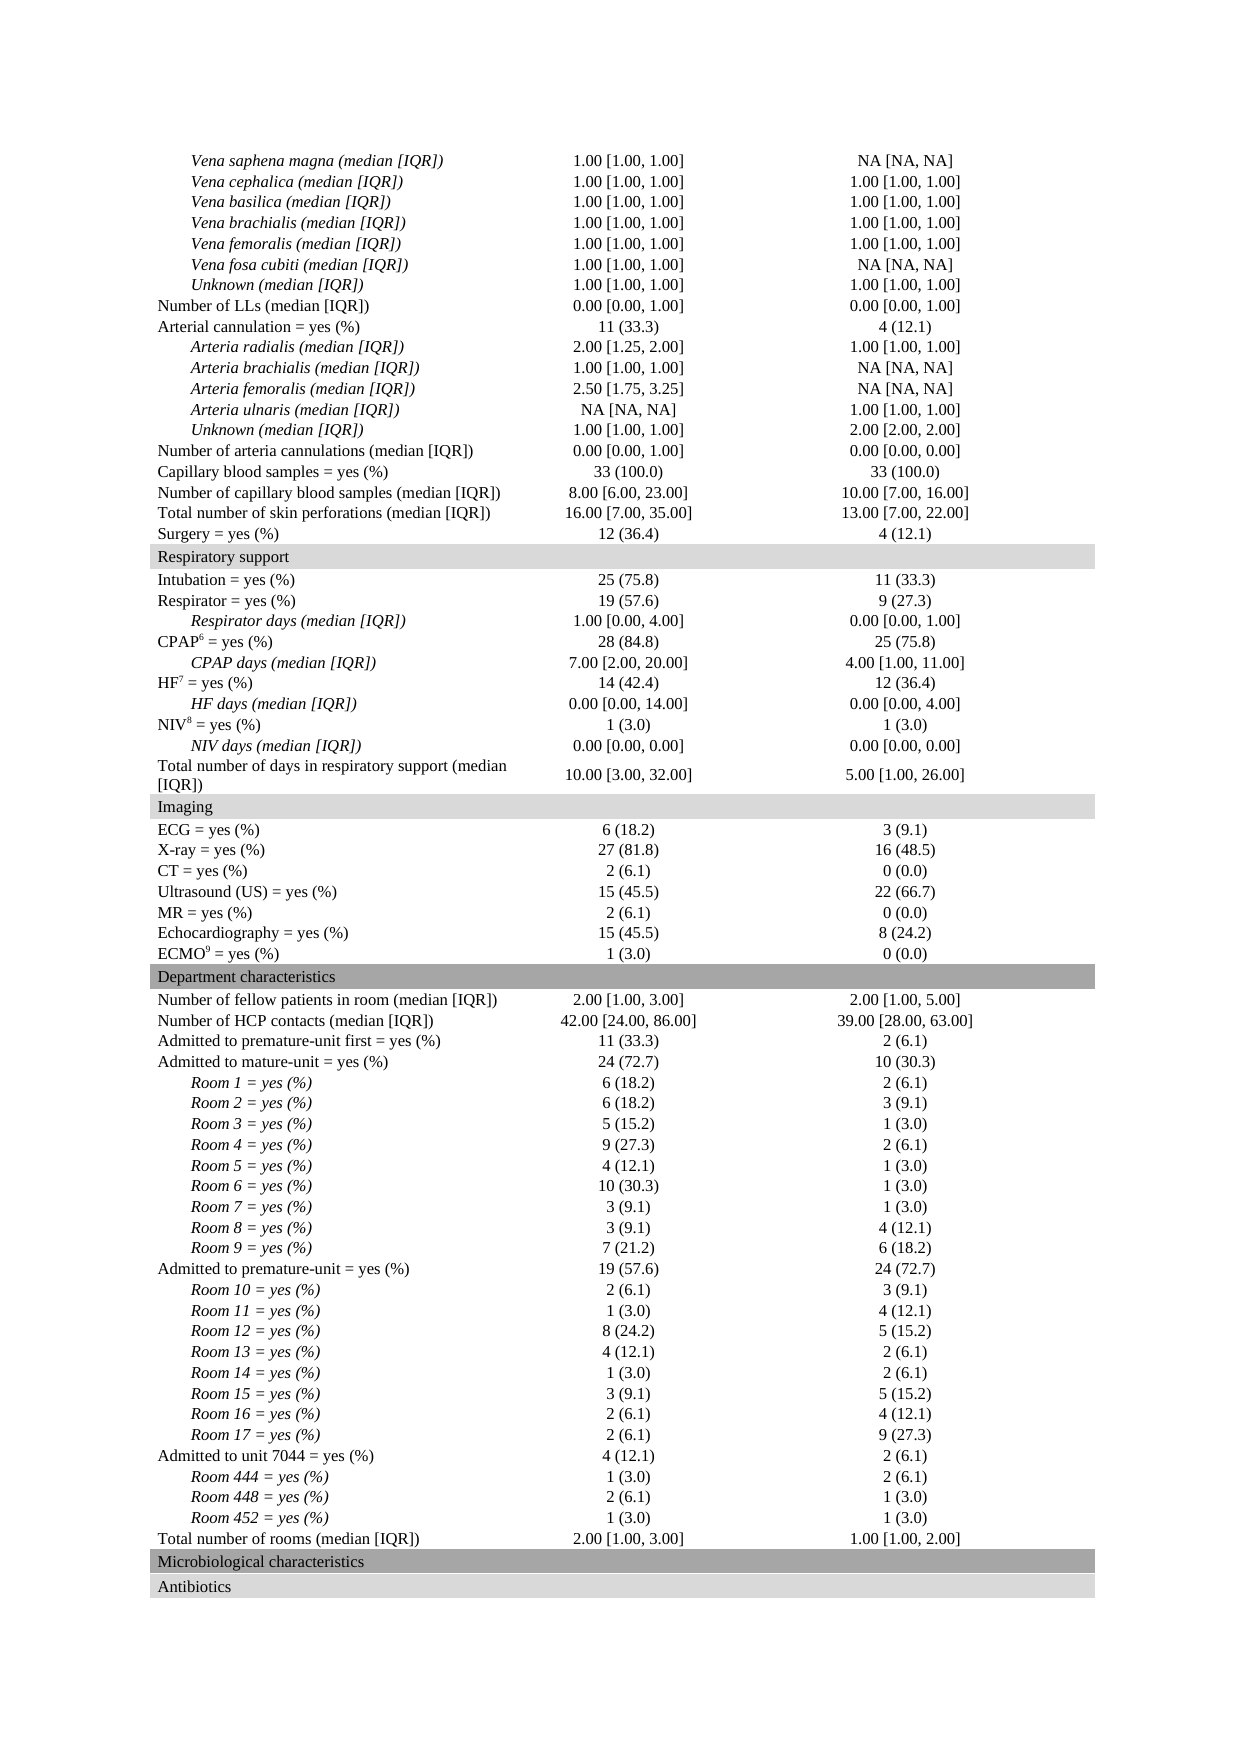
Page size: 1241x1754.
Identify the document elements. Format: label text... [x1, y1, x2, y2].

table_cell Vena femoralis (median [IQR]) [150, 233, 542, 254]
table_cell Vena saphena magna (median [IQR]) [150, 150, 542, 171]
table_cell 16 (48.5) [715, 840, 1095, 860]
table_cell 1 (3.0) [542, 1507, 715, 1528]
table_cell 27 (81.8) [542, 840, 715, 860]
table_cell 2.00 [1.25, 2.00] [542, 337, 715, 357]
table_cell 2 (6.1) [715, 1341, 1095, 1362]
table_cell 2 (6.1) [715, 1134, 1095, 1155]
table_cell 2.00 [1.00, 5.00] [715, 989, 1095, 1009]
table_cell Room 8 = yes (%) [150, 1217, 542, 1238]
table_cell 5 (15.2) [715, 1321, 1095, 1341]
table_cell 9 (27.3) [715, 1424, 1095, 1445]
table_cell 42.00 [24.00, 86.00] [542, 1010, 715, 1030]
table_cell Room 14 = yes (%) [150, 1362, 542, 1383]
table_cell 4 (12.1) [542, 1445, 715, 1466]
table_cell [715, 964, 1095, 989]
table_cell 12 (36.4) [542, 523, 715, 544]
table_cell 1.00 [1.00, 2.00] [715, 1528, 1095, 1548]
table_cell 0.00 [0.00, 0.00] [542, 735, 715, 755]
table_cell Arteria brachialis (median [IQR]) [150, 357, 542, 378]
table_cell 2 (6.1) [542, 1486, 715, 1507]
table_cell 2 (6.1) [715, 1445, 1095, 1466]
table_cell 3 (9.1) [542, 1217, 715, 1238]
table_cell 7.00 [2.00, 20.00] [542, 652, 715, 672]
table_cell Admitted to unit 7044 = yes (%) [150, 1445, 542, 1466]
table_cell 5 (15.2) [715, 1383, 1095, 1403]
table_cell 6 (18.2) [542, 1072, 715, 1092]
table_cell 1.00 [0.00, 4.00] [542, 610, 715, 631]
table_cell 1.00 [1.00, 1.00] [715, 274, 1095, 295]
table_cell CT = yes (%) [150, 860, 542, 881]
table_cell 7 (21.2) [542, 1238, 715, 1258]
table_cell 1 (3.0) [715, 1507, 1095, 1528]
table_cell Number of capillary blood samples (median [IQR]) [150, 482, 542, 502]
table_cell 4.00 [1.00, 11.00] [715, 652, 1095, 672]
table_cell Room 7 = yes (%) [150, 1196, 542, 1217]
table_cell 5 (15.2) [542, 1113, 715, 1134]
table_cell Respirator days (median [IQR]) [150, 610, 542, 631]
table_cell Capillary blood samples = yes (%) [150, 461, 542, 482]
table_cell 1 (3.0) [542, 943, 715, 964]
table_cell 8 (24.2) [715, 923, 1095, 943]
table_cell Ultrasound (US) = yes (%) [150, 881, 542, 902]
table_cell MR = yes (%) [150, 902, 542, 922]
table_cell Number of HCP contacts (median [IQR]) [150, 1010, 542, 1030]
table_cell [542, 964, 715, 989]
table_cell 11 (33.3) [715, 569, 1095, 589]
table_cell Number of fellow patients in room (median [IQR]) [150, 989, 542, 1009]
table_cell Admitted to mature-unit = yes (%) [150, 1051, 542, 1072]
table_cell 0.00 [0.00, 1.00] [715, 295, 1095, 316]
table_cell Surgery = yes (%) [150, 523, 542, 544]
table_cell Respiratory support [150, 544, 542, 569]
table_cell 2 (6.1) [542, 1404, 715, 1424]
table_cell Vena basilica (median [IQR]) [150, 191, 542, 212]
table_cell 1 (3.0) [542, 1466, 715, 1486]
table_cell [715, 544, 1095, 569]
table_cell 10.00 [7.00, 16.00] [715, 482, 1095, 502]
table_cell 2.00 [1.00, 3.00] [542, 989, 715, 1009]
table_cell Room 15 = yes (%) [150, 1383, 542, 1403]
table_cell 3 (9.1) [542, 1383, 715, 1403]
table_cell 39.00 [28.00, 63.00] [715, 1010, 1095, 1030]
table_cell Room 6 = yes (%) [150, 1175, 542, 1196]
table_cell 0.00 [0.00, 1.00] [542, 440, 715, 461]
table_cell Imaging [150, 794, 542, 819]
table_cell 4 (12.1) [715, 1300, 1095, 1321]
table_cell Room 9 = yes (%) [150, 1238, 542, 1258]
table_cell [542, 794, 715, 819]
table_cell Room 3 = yes (%) [150, 1113, 542, 1134]
table_cell [715, 1549, 1095, 1573]
table_cell ECMO9 = yes (%) [150, 943, 542, 964]
table_cell [542, 1574, 715, 1598]
table_cell 2 (6.1) [715, 1030, 1095, 1051]
table_cell 3 (9.1) [542, 1196, 715, 1217]
table_cell 6 (18.2) [715, 1238, 1095, 1258]
table_cell 1 (3.0) [542, 1362, 715, 1383]
table_cell 25 (75.8) [715, 631, 1095, 652]
table_cell 9 (27.3) [715, 590, 1095, 610]
table_cell 10 (30.3) [715, 1051, 1095, 1072]
table_cell Number of arteria cannulations (median [IQR]) [150, 440, 542, 461]
table_cell HF days (median [IQR]) [150, 693, 542, 714]
table_cell Room 5 = yes (%) [150, 1155, 542, 1175]
table_cell NA [NA, NA] [715, 254, 1095, 274]
table_cell 19 (57.6) [542, 1258, 715, 1279]
table_cell 1.00 [1.00, 1.00] [715, 171, 1095, 191]
table_cell Number of LLs (median [IQR]) [150, 295, 542, 316]
table_cell NA [NA, NA] [715, 378, 1095, 399]
table_cell [715, 794, 1095, 819]
table_cell 8.00 [6.00, 23.00] [542, 482, 715, 502]
table_cell 1.00 [1.00, 1.00] [715, 337, 1095, 357]
table_cell Vena cephalica (median [IQR]) [150, 171, 542, 191]
table_cell 11 (33.3) [542, 316, 715, 337]
table_cell 1.00 [1.00, 1.00] [542, 254, 715, 274]
table_cell Room 2 = yes (%) [150, 1093, 542, 1113]
table_cell 4 (12.1) [715, 316, 1095, 337]
table_cell Total number of days in respiratory support (median [IQR]) [150, 755, 542, 794]
table_cell 2 (6.1) [715, 1466, 1095, 1486]
table_cell 16.00 [7.00, 35.00] [542, 503, 715, 523]
table_cell Arteria radialis (median [IQR]) [150, 337, 542, 357]
table_cell Microbiological characteristics [150, 1549, 542, 1573]
table_cell 2 (6.1) [542, 902, 715, 922]
table_cell 1.00 [1.00, 1.00] [542, 171, 715, 191]
table_cell Intubation = yes (%) [150, 569, 542, 589]
table_cell 2 (6.1) [715, 1072, 1095, 1092]
table_cell 1 (3.0) [715, 1196, 1095, 1217]
table_cell X-ray = yes (%) [150, 840, 542, 860]
table_cell 11 (33.3) [542, 1030, 715, 1051]
table_cell 1 (3.0) [715, 1155, 1095, 1175]
table_cell Room 10 = yes (%) [150, 1279, 542, 1300]
table_cell 4 (12.1) [542, 1341, 715, 1362]
table_cell 14 (42.4) [542, 673, 715, 693]
table_cell 33 (100.0) [542, 461, 715, 482]
table_cell 1.00 [1.00, 1.00] [542, 274, 715, 295]
table_cell NA [NA, NA] [715, 150, 1095, 171]
table_cell 0.00 [0.00, 0.00] [715, 440, 1095, 461]
table_cell 1 (3.0) [542, 714, 715, 735]
table_cell 2.50 [1.75, 3.25] [542, 378, 715, 399]
table_cell 12 (36.4) [715, 673, 1095, 693]
table_cell Admitted to premature-unit = yes (%) [150, 1258, 542, 1279]
table_cell 10 (30.3) [542, 1175, 715, 1196]
table_cell Vena brachialis (median [IQR]) [150, 212, 542, 233]
table_cell 33 (100.0) [715, 461, 1095, 482]
table_cell 2 (6.1) [542, 1279, 715, 1300]
table_cell 0.00 [0.00, 14.00] [542, 693, 715, 714]
table_cell 0 (0.0) [715, 943, 1095, 964]
table_cell [542, 1549, 715, 1573]
table_cell 0.00 [0.00, 0.00] [715, 735, 1095, 755]
table_cell Room 1 = yes (%) [150, 1072, 542, 1092]
table_cell NIV days (median [IQR]) [150, 735, 542, 755]
table_cell 9 (27.3) [542, 1134, 715, 1155]
table_cell 19 (57.6) [542, 590, 715, 610]
table_cell [542, 544, 715, 569]
table_cell ECG = yes (%) [150, 819, 542, 839]
table_cell Arteria ulnaris (median [IQR]) [150, 399, 542, 419]
table_cell Echocardiography = yes (%) [150, 923, 542, 943]
table_cell NA [NA, NA] [715, 357, 1095, 378]
table_cell Admitted to premature-unit first = yes (%) [150, 1030, 542, 1051]
table_cell 1.00 [1.00, 1.00] [542, 233, 715, 254]
table_cell 10.00 [3.00, 32.00] [542, 755, 715, 794]
table_cell 4 (12.1) [715, 1404, 1095, 1424]
table_cell Arteria femoralis (median [IQR]) [150, 378, 542, 399]
table_cell 3 (9.1) [715, 819, 1095, 839]
table_cell 5.00 [1.00, 26.00] [715, 755, 1095, 794]
table_cell NIV8 = yes (%) [150, 714, 542, 735]
table_cell HF7 = yes (%) [150, 673, 542, 693]
table_cell 13.00 [7.00, 22.00] [715, 503, 1095, 523]
table_cell Unknown (median [IQR]) [150, 274, 542, 295]
table_cell 6 (18.2) [542, 1093, 715, 1113]
table_cell 1.00 [1.00, 1.00] [715, 233, 1095, 254]
table_cell Vena fosa cubiti (median [IQR]) [150, 254, 542, 274]
table_cell 15 (45.5) [542, 881, 715, 902]
table_cell 0 (0.0) [715, 902, 1095, 922]
table_cell 3 (9.1) [715, 1093, 1095, 1113]
table_cell 2.00 [2.00, 2.00] [715, 420, 1095, 440]
table_cell Room 16 = yes (%) [150, 1404, 542, 1424]
table_cell Room 452 = yes (%) [150, 1507, 542, 1528]
table_cell Room 444 = yes (%) [150, 1466, 542, 1486]
table_cell [715, 1574, 1095, 1598]
table_cell 1.00 [1.00, 1.00] [542, 191, 715, 212]
table_cell Room 13 = yes (%) [150, 1341, 542, 1362]
table_cell 0.00 [0.00, 1.00] [715, 610, 1095, 631]
table_cell 2 (6.1) [542, 1424, 715, 1445]
table_cell CPAP days (median [IQR]) [150, 652, 542, 672]
table_cell 6 (18.2) [542, 819, 715, 839]
table_cell 1 (3.0) [542, 1300, 715, 1321]
table_cell 25 (75.8) [542, 569, 715, 589]
table_cell 0.00 [0.00, 4.00] [715, 693, 1095, 714]
table_cell 1.00 [1.00, 1.00] [542, 150, 715, 171]
table_cell Room 448 = yes (%) [150, 1486, 542, 1507]
table_cell NA [NA, NA] [542, 399, 715, 419]
table_cell 24 (72.7) [715, 1258, 1095, 1279]
table_cell 1.00 [1.00, 1.00] [542, 357, 715, 378]
table_cell 1 (3.0) [715, 1113, 1095, 1134]
table_cell Total number of skin perforations (median [IQR]) [150, 503, 542, 523]
table_cell CPAP6 = yes (%) [150, 631, 542, 652]
table_cell 24 (72.7) [542, 1051, 715, 1072]
table_cell 1 (3.0) [715, 1175, 1095, 1196]
table_cell 8 (24.2) [542, 1321, 715, 1341]
table_cell Total number of rooms (median [IQR]) [150, 1528, 542, 1548]
table_cell Room 12 = yes (%) [150, 1321, 542, 1341]
table_cell 1.00 [1.00, 1.00] [715, 399, 1095, 419]
table_cell 2 (6.1) [715, 1362, 1095, 1383]
table_cell Antibiotics [150, 1574, 542, 1598]
table_cell 1.00 [1.00, 1.00] [715, 212, 1095, 233]
table_cell 28 (84.8) [542, 631, 715, 652]
table_cell 1 (3.0) [715, 714, 1095, 735]
table_cell 2.00 [1.00, 3.00] [542, 1528, 715, 1548]
table_cell Room 4 = yes (%) [150, 1134, 542, 1155]
table_cell 2 (6.1) [542, 860, 715, 881]
table_cell 4 (12.1) [715, 523, 1095, 544]
table_cell Room 17 = yes (%) [150, 1424, 542, 1445]
table_cell Arterial cannulation = yes (%) [150, 316, 542, 337]
table_cell 1.00 [1.00, 1.00] [542, 420, 715, 440]
table_cell Room 11 = yes (%) [150, 1300, 542, 1321]
table_cell Unknown (median [IQR]) [150, 420, 542, 440]
table_cell Department characteristics [150, 964, 542, 989]
table_cell Respirator = yes (%) [150, 590, 542, 610]
table_cell 22 (66.7) [715, 881, 1095, 902]
table_cell 0 (0.0) [715, 860, 1095, 881]
table_cell 4 (12.1) [542, 1155, 715, 1175]
table_cell 3 (9.1) [715, 1279, 1095, 1300]
table_cell 1.00 [1.00, 1.00] [542, 212, 715, 233]
table_cell 1.00 [1.00, 1.00] [715, 191, 1095, 212]
table_cell 1 (3.0) [715, 1486, 1095, 1507]
table_cell 15 (45.5) [542, 923, 715, 943]
table_cell 0.00 [0.00, 1.00] [542, 295, 715, 316]
table_cell 4 (12.1) [715, 1217, 1095, 1238]
